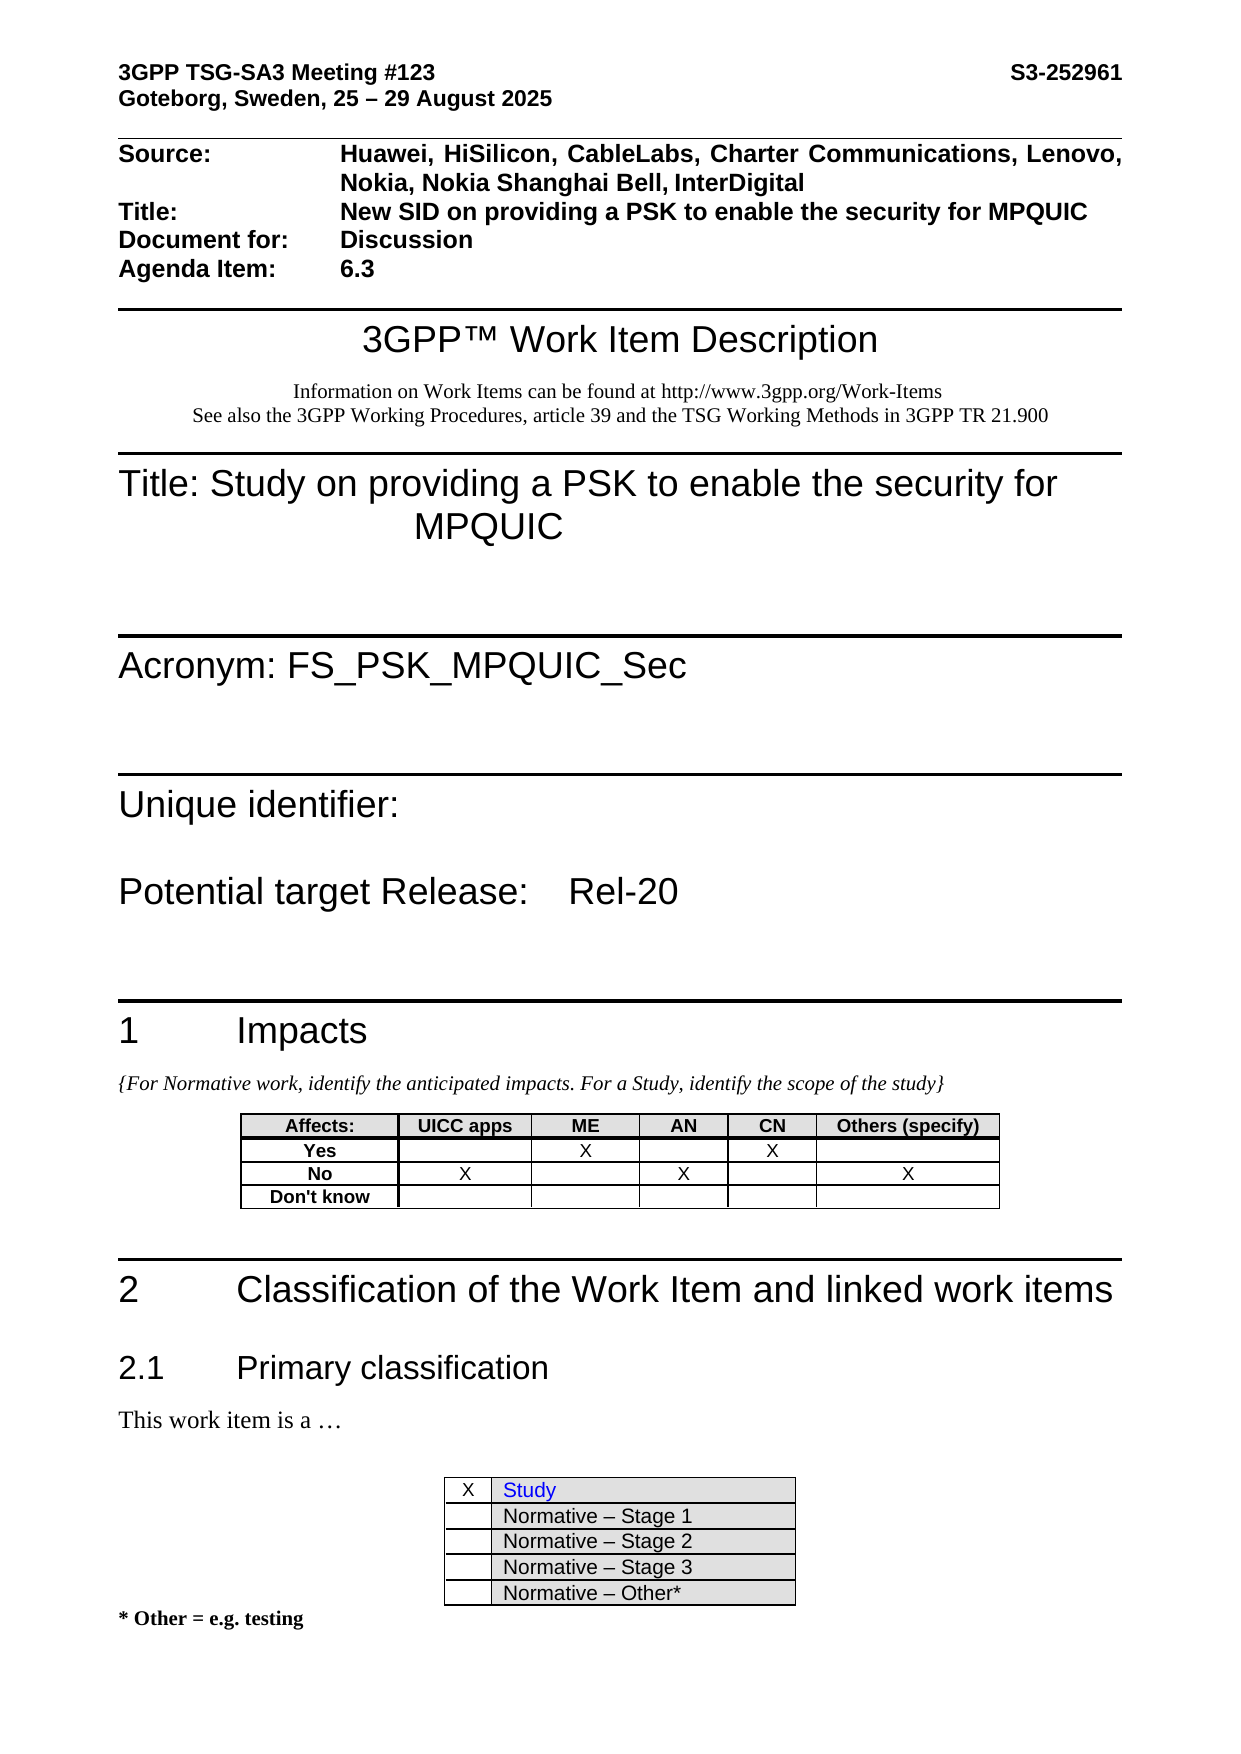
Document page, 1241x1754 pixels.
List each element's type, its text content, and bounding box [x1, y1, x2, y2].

table_cell [729, 1186, 816, 1207]
subtitle 1 Impacts [118, 1003, 1122, 1052]
text Goteborg, Sweden, 25 – 29 August 2025 [118, 85, 1122, 112]
table_header CN [729, 1115, 816, 1136]
table_cell X [640, 1163, 727, 1184]
table_cell [445, 1529, 491, 1553]
subtitle Acronym: FS_PSK_MPQUIC_Sec [118, 638, 1122, 687]
table_cell [400, 1186, 531, 1207]
table_header Study [492, 1478, 795, 1502]
text {For Normative work, identify the anticipated impacts. For a Study, identify the scope of the study} [118, 1071, 1122, 1094]
text Agenda Item: 6.3 [118, 254, 1122, 283]
table_cell [445, 1503, 491, 1528]
subtitle 2 Classification of the Work Item and linked work items [118, 1261, 1122, 1311]
subtitle This work item is a … [118, 1405, 1122, 1434]
text Source: Huawei, HiSilicon, CableLabs, Charter Communications, Lenovo, Nokia, Nokia Shanghai Bell, InterDigital [118, 139, 1122, 196]
table_cell Normative – Stage 1 [492, 1504, 795, 1528]
table_cell Normative – Other* [492, 1581, 795, 1604]
table_cell X [532, 1140, 639, 1161]
text 3GPP TSG-SA3 Meeting #123 S3-252961 [118, 59, 1122, 85]
table_header UICC apps [400, 1115, 531, 1136]
table_cell X [729, 1140, 816, 1161]
table_cell [729, 1163, 816, 1184]
subtitle 2.1 Primary classification [118, 1348, 1122, 1386]
subtitle 3GPP™ Work Item Description [118, 311, 1122, 360]
table_cell X [817, 1163, 999, 1184]
text * Other = e.g. testing [118, 1606, 1132, 1630]
table_header ME [532, 1115, 639, 1136]
table_cell Yes [242, 1140, 397, 1161]
table_header Affects: [242, 1115, 397, 1136]
text Title: New SID on providing a PSK to enable the security for MPQUIC [118, 196, 1122, 225]
table_cell [445, 1554, 491, 1579]
table_cell X [400, 1163, 531, 1184]
table_cell No [242, 1163, 397, 1184]
table_cell [817, 1140, 999, 1161]
table_cell [532, 1163, 639, 1184]
table_cell Don't know [242, 1186, 397, 1207]
table_cell [817, 1186, 999, 1207]
subtitle Potential target Release: Rel-20 [118, 860, 1122, 913]
text Document for: Discussion [118, 225, 1122, 254]
table_cell Normative – Stage 3 [492, 1555, 795, 1579]
subtitle Title: Study on providing a PSK to enable the security for MPQUIC [118, 455, 1122, 548]
table_cell [640, 1186, 727, 1207]
table_header Others (specify) [817, 1115, 999, 1136]
table_header X [445, 1478, 491, 1502]
subtitle Unique identifier: [118, 776, 1122, 826]
text Information on Work Items can be found at http://www.3gpp.org/Work-Items See also the 3GPP Working Procedures, article 39 and the TSG Working Methods in 3GPP TR 21.900 [118, 379, 1122, 427]
table_cell [532, 1186, 639, 1207]
table_cell [640, 1140, 727, 1161]
table_cell [445, 1580, 491, 1604]
table_header AN [640, 1115, 727, 1136]
table_cell [400, 1140, 531, 1161]
table_cell Normative – Stage 2 [492, 1530, 795, 1553]
